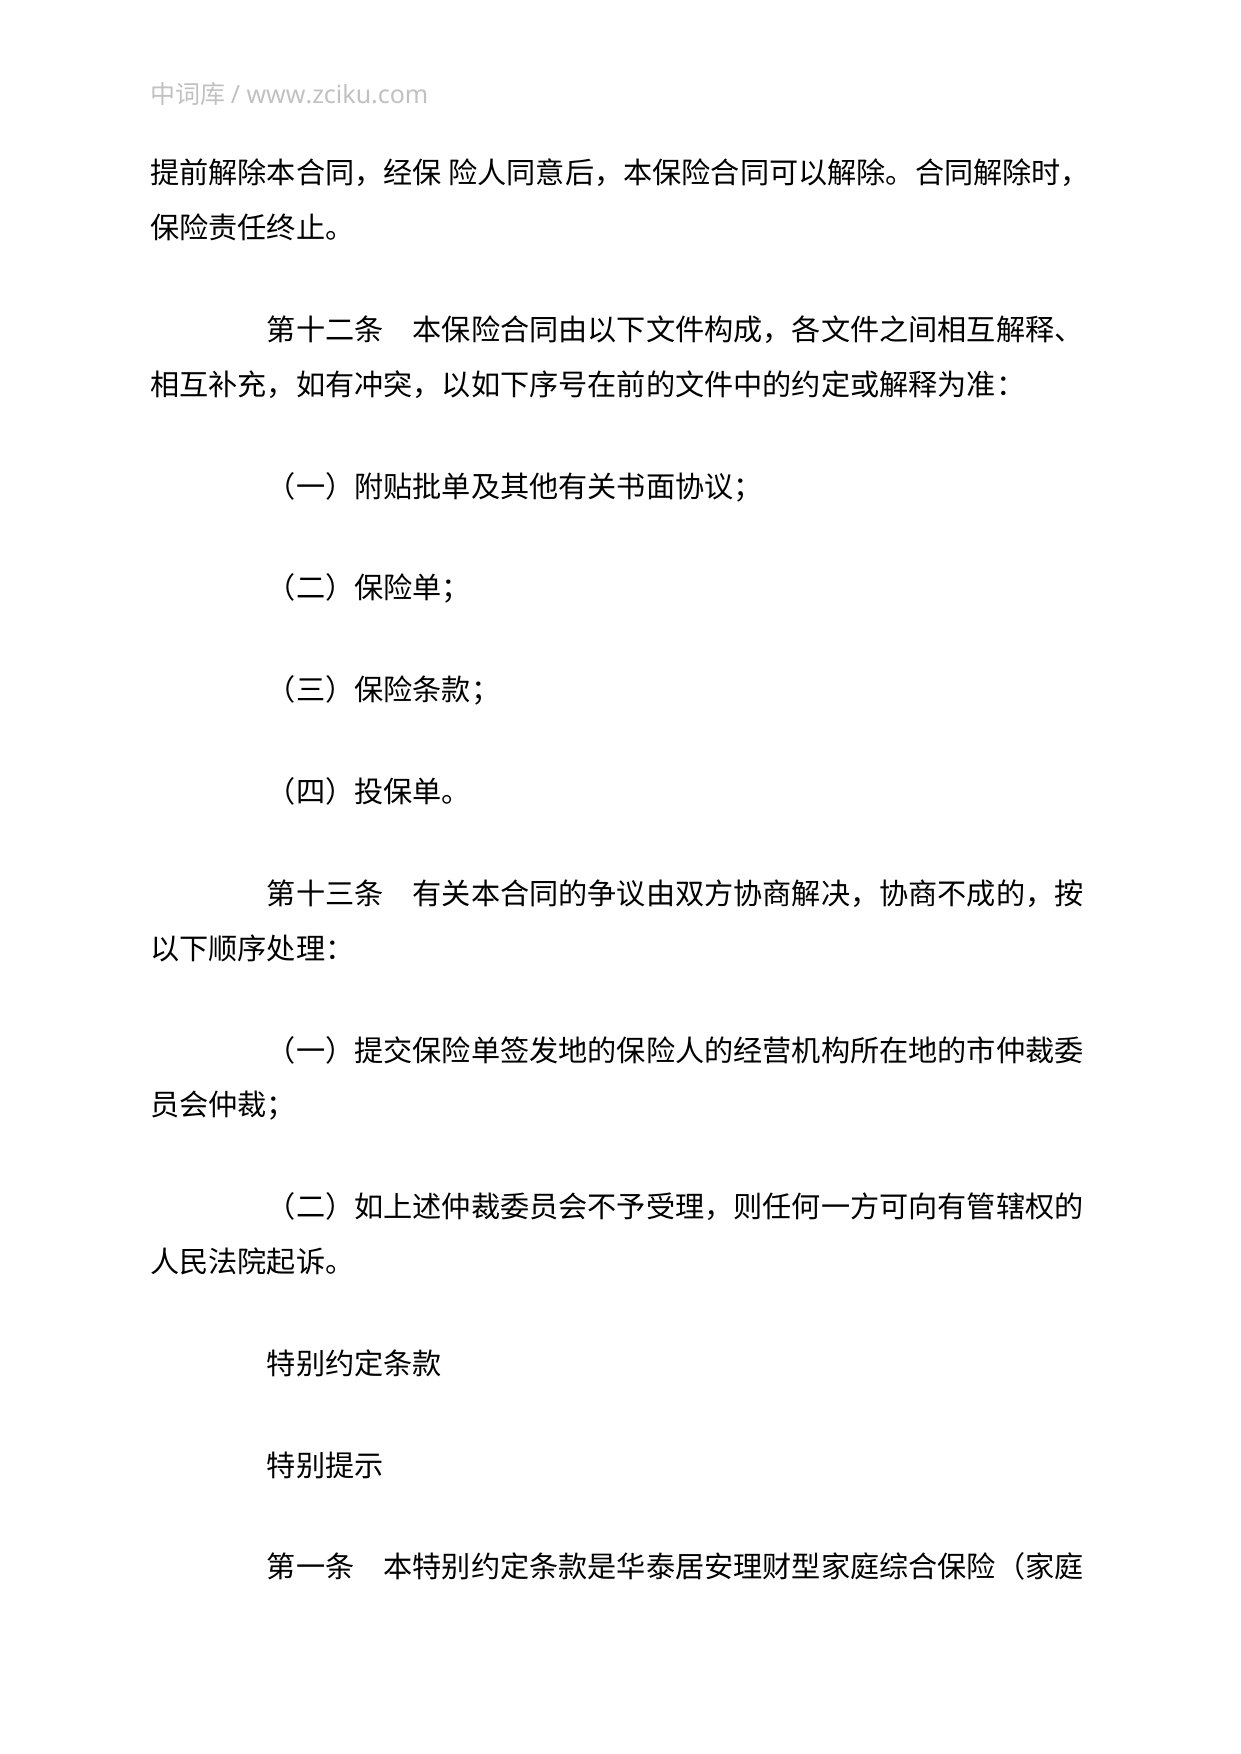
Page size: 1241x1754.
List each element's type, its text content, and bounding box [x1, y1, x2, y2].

text （二）如上述仲裁委员会不予受理，则任何一方可向有管辖权的人民法院起诉。 [150, 1184, 1090, 1281]
text 特别约定条款 [150, 1340, 1090, 1383]
text （一）提交保险单签发地的保险人的经营机构所在地的市仲裁委员会仲裁； [150, 1027, 1090, 1124]
text 第十二条 本保险合同由以下文件构成，各文件之间相互解释、相互补充，如有冲突，以如下序号在前的文件中的约定或解释为准： [150, 307, 1090, 404]
text 第十三条 有关本合同的争议由双方协商解决，协商不成的，按以下顺序处理： [150, 870, 1090, 968]
text （一）附贴批单及其他有关书面协议； [150, 463, 1090, 506]
text （二）保险单； [150, 565, 1090, 607]
text （三）保险条款； [150, 667, 1090, 709]
text （四）投保单。 [150, 769, 1090, 811]
text 特别提示 [150, 1442, 1090, 1484]
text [150, 1544, 1090, 1586]
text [150, 150, 1090, 247]
